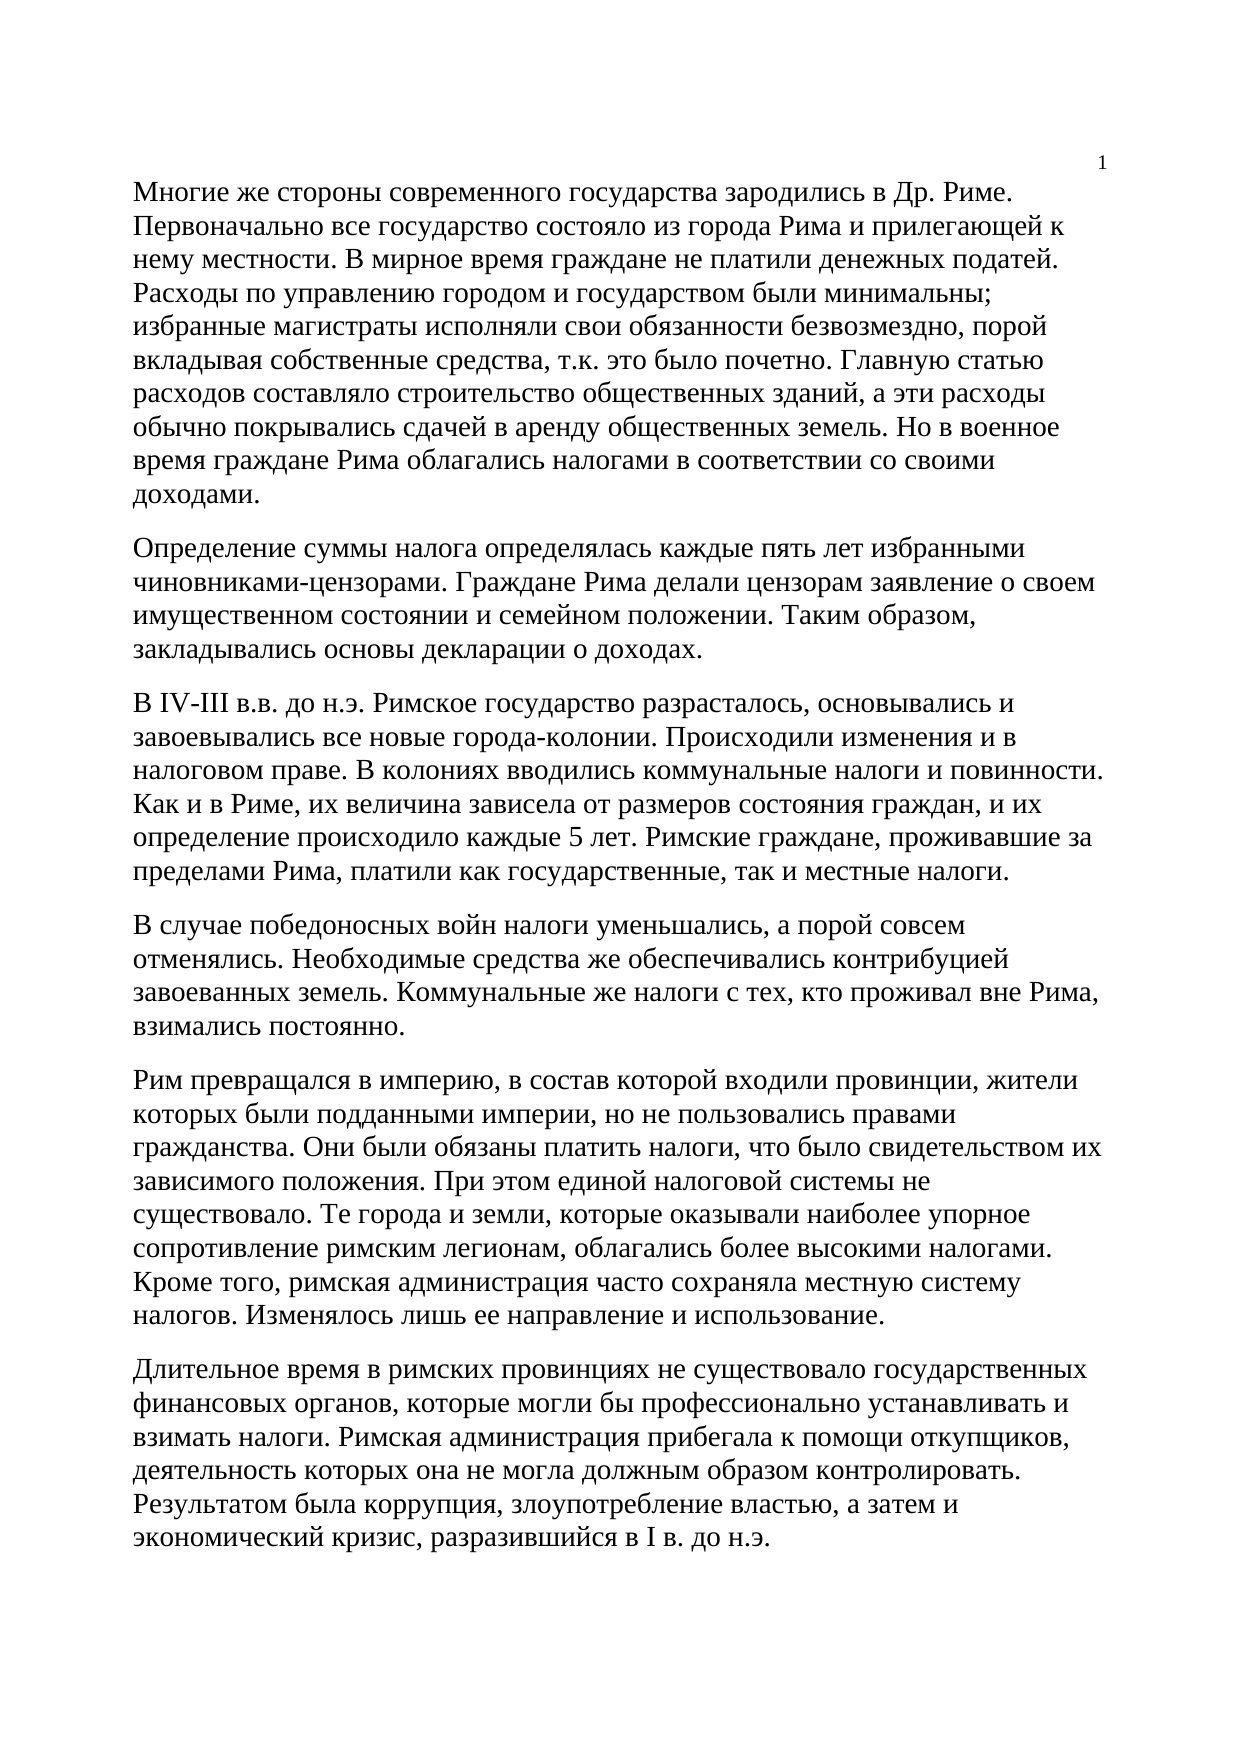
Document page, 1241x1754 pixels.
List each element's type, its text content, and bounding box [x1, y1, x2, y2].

text В IV-III в.в. до н.э. Римское государство разрасталось, основывались и завоевывались все новые города-колонии. Происходили изменения и в налоговом праве. В колониях вводились коммунальные налоги и повинности. Как и в Риме, их величина зависела от размеров состояния граждан, и их определение происходило каждые 5 лет. Римские граждане, проживавшие за пределами Рима, платили как государственные, так и местные налоги. [133, 685, 1108, 887]
text В случае победоносных войн налоги уменьшались, а порой совсем отменялись. Необходимые средства же обеспечивались контрибуцией завоеванных земель. Коммунальные же налоги с тех, кто проживал вне Рима, взимались постоянно. [133, 907, 1108, 1042]
text Определение суммы налога определялась каждые пять лет избранными чиновниками-цензорами. Граждане Рима делали цензорам заявление о своем имущественном состоянии и семейном положении. Таким образом, закладывались основы декларации о доходах. [133, 530, 1108, 664]
text Рим превращался в империю, в состав которой входили провинции, жители которых были подданными империи, но не пользовались правами гражданства. Они были обязаны платить налоги, что было свидетельством их зависимого положения. При этом единой налоговой системы не существовало. Те города и земли, которые оказывали наиболее упорное сопротивление римским легионам, облагались более высокими налогами. Кроме того, римская администрация часто сохраняла местную систему налогов. Изменялось лишь ее направление и использование. [133, 1062, 1108, 1331]
text Многие же стороны современного государства зародились в Др. Риме. Первоначально все государство состояло из города Рима и прилегающей к нему местности. В мирное время граждане не платили денежных податей. Расходы по управлению городом и государством были минимальны; избранные магистраты исполняли свои обязанности безвозмездно, порой вкладывая собственные средства, т.к. это было почетно. Главную статью расходов составляло строительство общественных зданий, а эти расходы обычно покрывались сдачей в аренду общественных земель. Но в военное время граждане Рима облагались налогами в соответствии со своими доходами. [133, 174, 1108, 509]
text Длительное время в римских провинциях не существовало государственных финансовых органов, которые могли бы профессионально устанавливать и взимать налоги. Римская администрация прибегала к помощи откупщиков, деятельность которых она не могла должным образом контролировать. Результатом была коррупция, злоупотребление властью, а затем и экономический кризис, разразившийся в I в. до н.э. [133, 1352, 1108, 1553]
